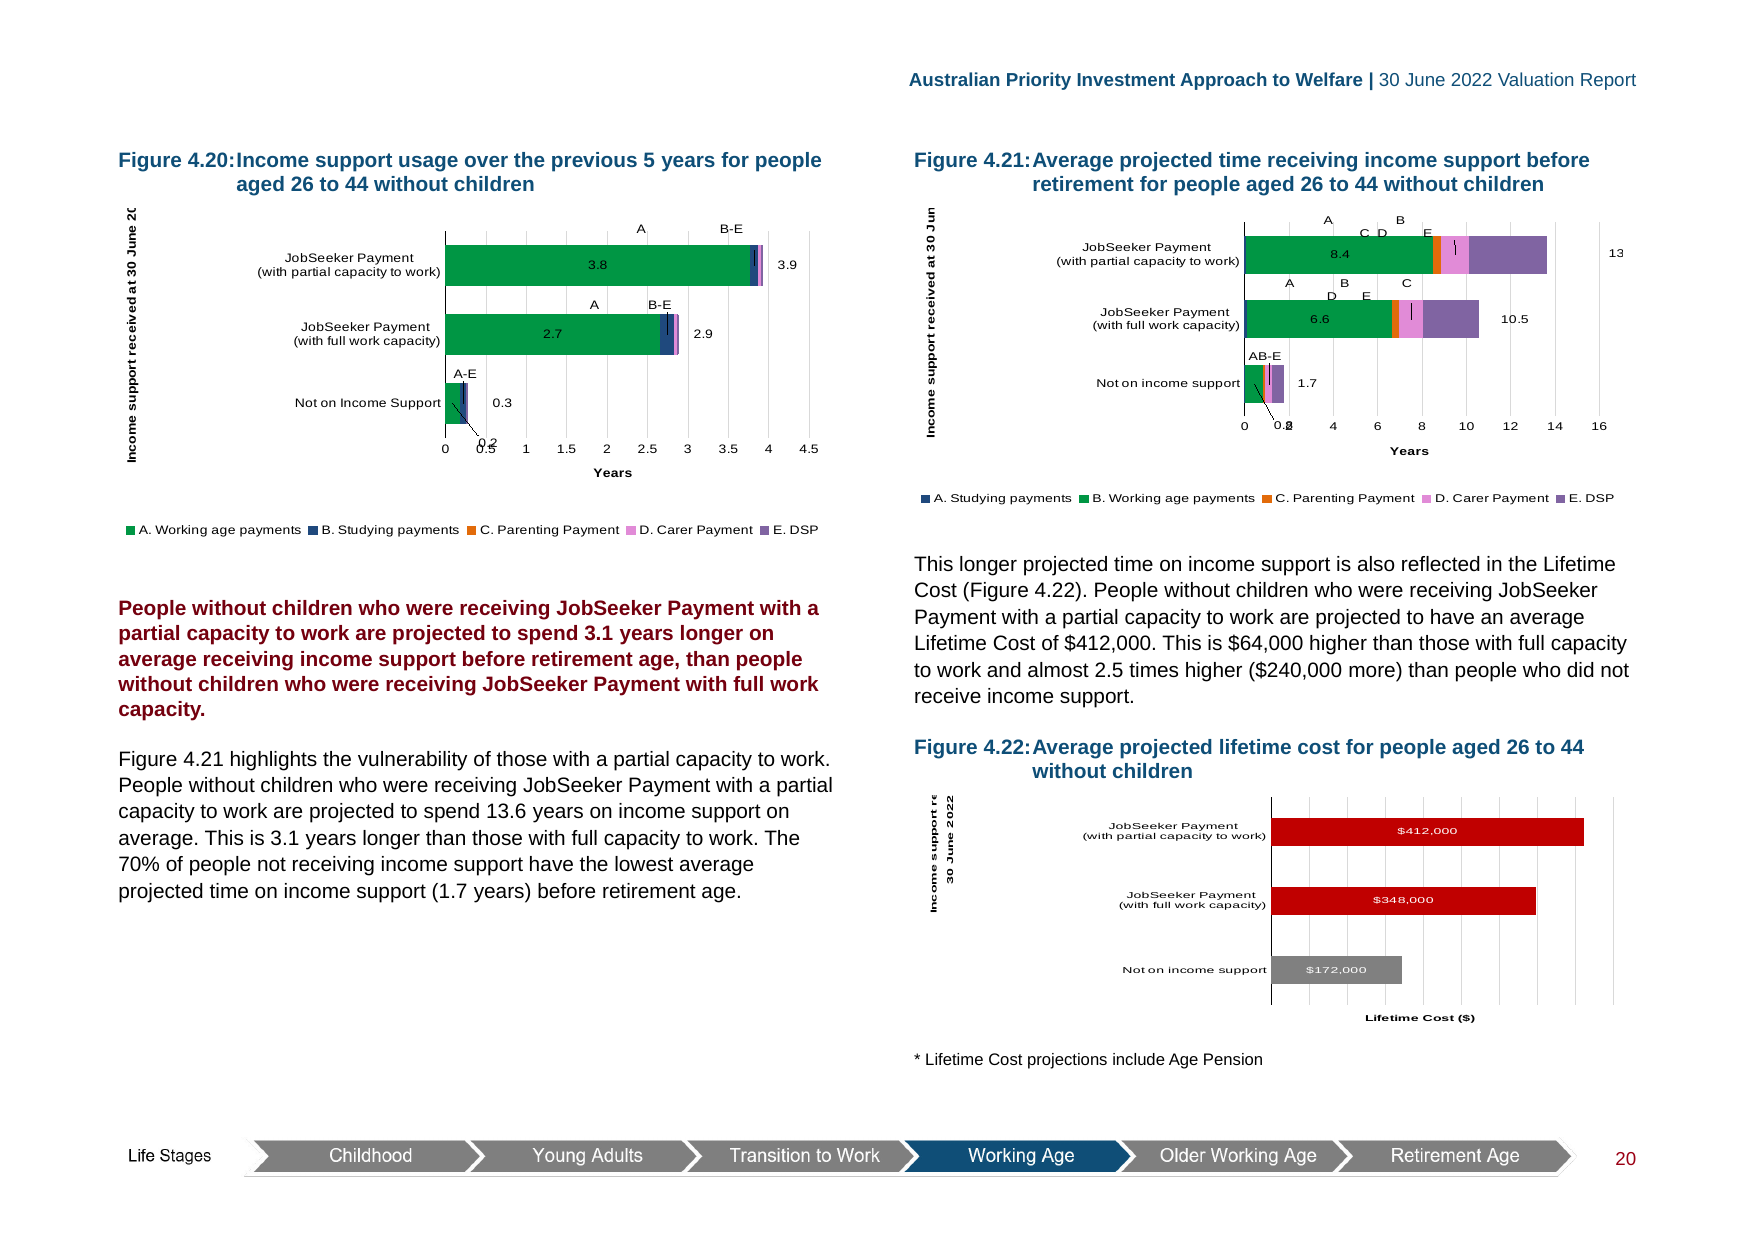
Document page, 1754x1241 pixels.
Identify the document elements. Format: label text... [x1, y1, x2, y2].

text * Lifetime Cost projections include Age Pension [914, 1050, 1636, 1069]
subtitle People without children who were receiving JobSeeker Payment with a partial capacity to work are projected to spend 3.1 years longer on average receiving income support before retirement age, than people without children who were receiving JobSeeker Payment with full work capacity. [118, 596, 840, 721]
picture [118, 1137, 1577, 1177]
